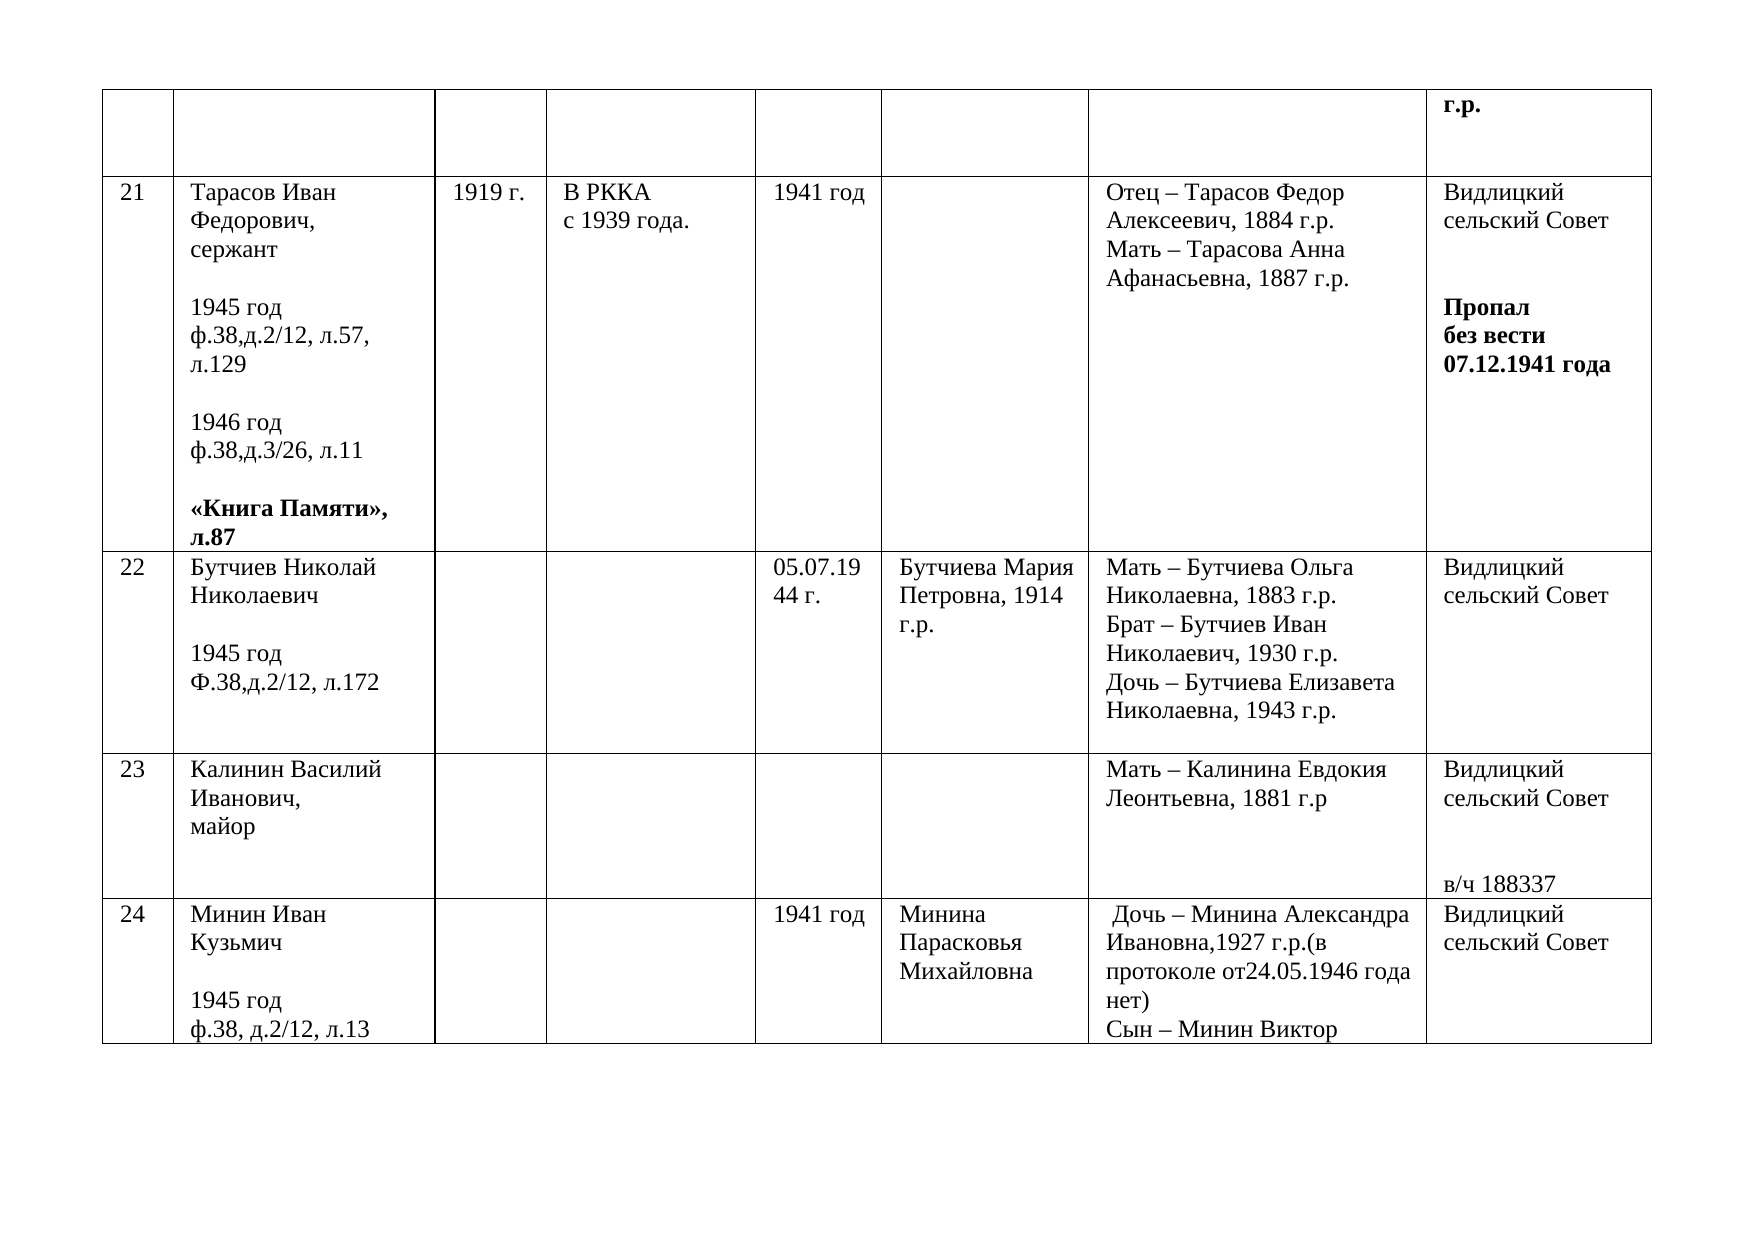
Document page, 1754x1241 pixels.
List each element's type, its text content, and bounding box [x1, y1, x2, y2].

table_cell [882, 90, 1088, 176]
table_cell [547, 899, 755, 1042]
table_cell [882, 899, 1088, 1042]
table_cell 21 [103, 177, 173, 551]
table_cell 24 [103, 899, 173, 1042]
table_cell Бутчиев Николай Николаевич 1945 год Ф.38,д.2/12, л.172 [174, 552, 434, 753]
table_cell Видлицкий сельский Совет Пропал без вести 07.12.1941 года [1427, 177, 1651, 551]
table_cell [436, 899, 546, 1042]
table_cell 22 [103, 552, 173, 753]
table_cell [436, 552, 546, 753]
table_cell 1941 год [756, 899, 881, 1042]
table_cell Тарасов Иван Федорович, сержант 1945 год ф.38,д.2/12, л.57, л.129 1946 год ф.38,д.3/26, л.11 «Книга Памяти», л.87 [174, 177, 434, 551]
table_cell [547, 552, 755, 753]
table_cell В РККА с 1939 года. [547, 177, 755, 551]
table_cell [436, 90, 546, 176]
table_cell 20 [103, 90, 173, 176]
table_cell Мать – Бутчиева Ольга Николаевна, .р. Брат – Бутчиев Иван Николаевич, .р. Дочь – Бутчиева Елизавета Николаевна, .р. [1089, 552, 1426, 753]
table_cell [1427, 90, 1651, 176]
table_cell [882, 177, 1088, 551]
table_cell Мать – Калинина Евдокия Леонтьевна, .р [1089, 754, 1426, 898]
table_cell Бутчиева Мария Петровна, .р. [882, 552, 1088, 753]
table_cell 1919 г. [436, 177, 546, 551]
table_cell 1941 год [756, 177, 881, 551]
table_cell [547, 754, 755, 898]
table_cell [174, 899, 434, 1042]
table_cell Видлицкий сельский Совет [1427, 552, 1651, 753]
table_cell 23 [103, 754, 173, 898]
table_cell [1427, 899, 1651, 1042]
table_cell [547, 90, 755, 176]
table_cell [1089, 899, 1426, 1042]
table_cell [174, 90, 434, 176]
table_cell [436, 754, 546, 898]
table_cell Видлицкий сельский Совет в/ч 188337 [1427, 754, 1651, 898]
table_cell Отец – Тарасов Федор Алексеевич, .р. Мать – Тарасова Анна Афанасьевна, .р. [1089, 177, 1426, 551]
table_cell [756, 754, 881, 898]
table_cell [756, 90, 881, 176]
table_cell [882, 754, 1088, 898]
table_cell Калинин Василий Иванович, майор [174, 754, 434, 898]
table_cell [1089, 90, 1426, 176]
table_cell 05.07.1944 г. [756, 552, 881, 753]
